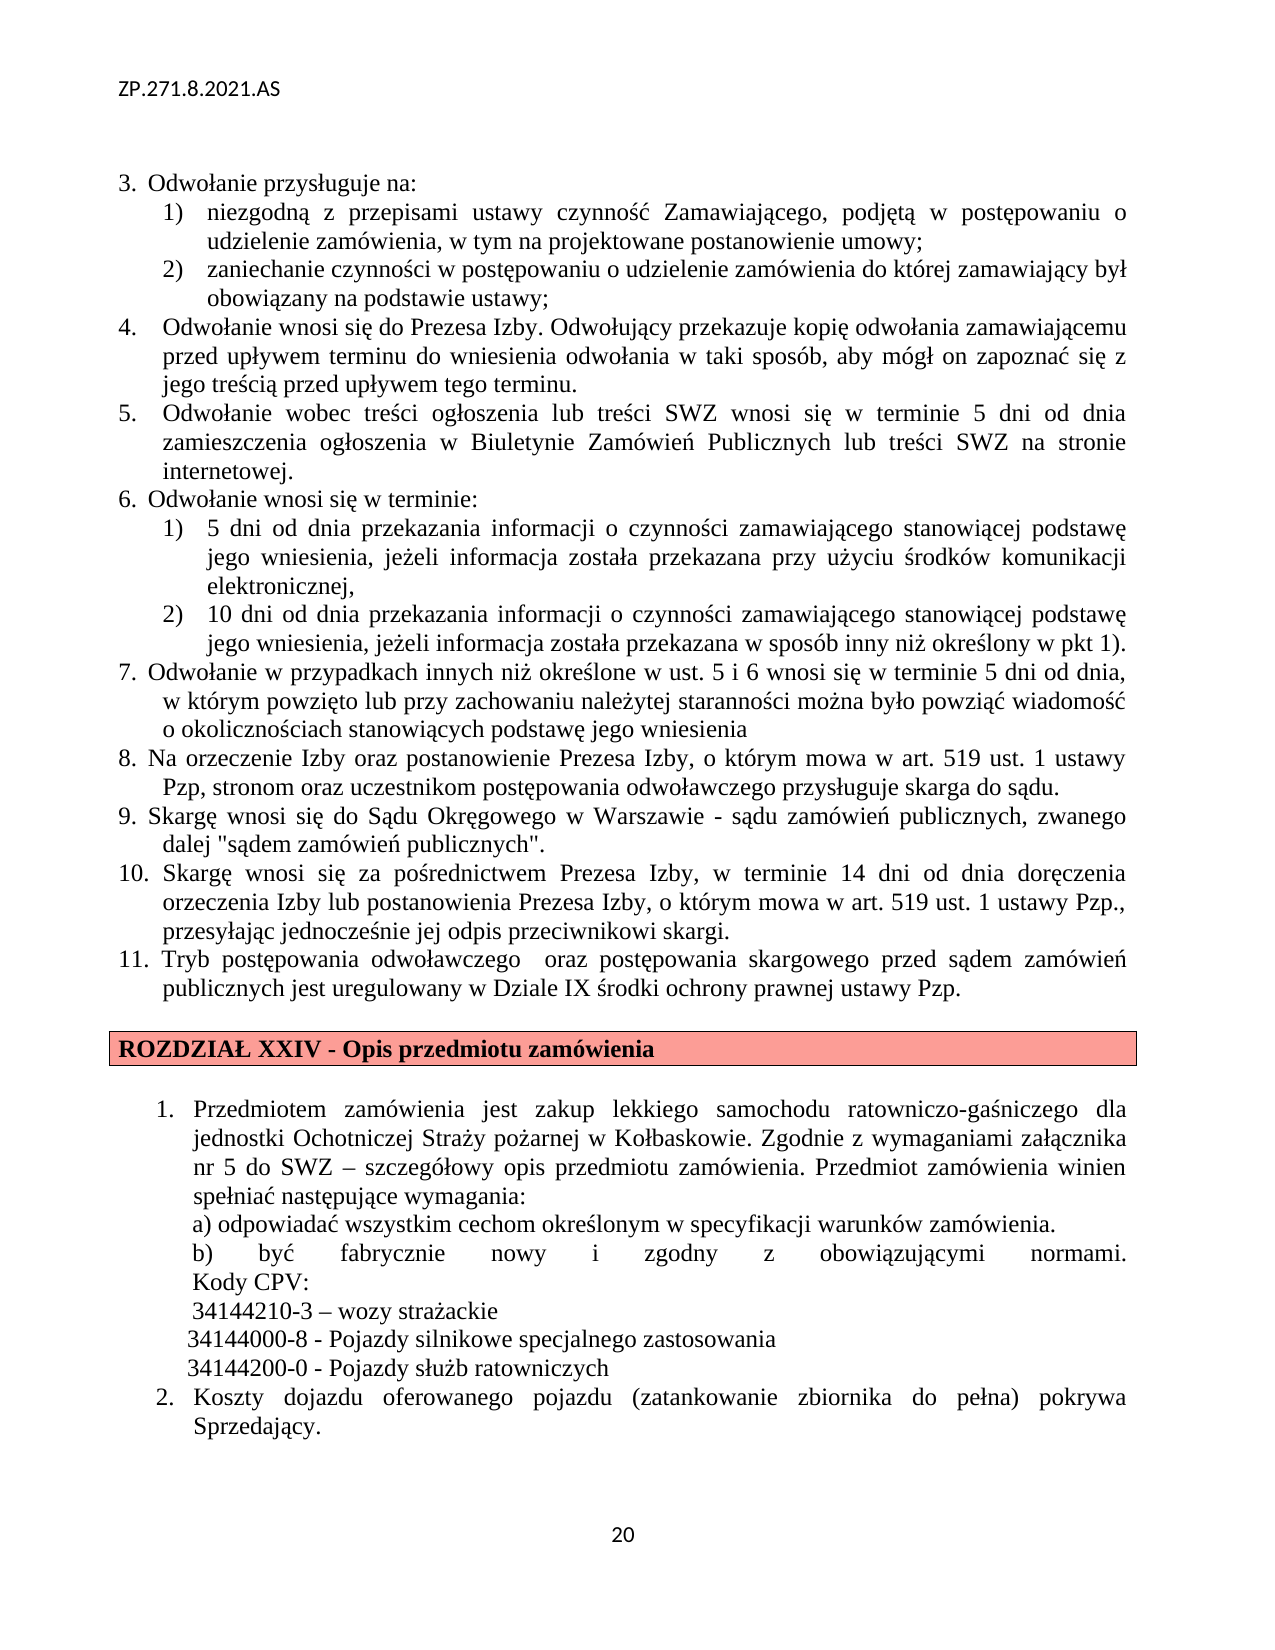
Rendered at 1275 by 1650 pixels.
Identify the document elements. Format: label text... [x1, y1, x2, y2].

text 34144000-8 - Pojazdy silnikowe specjalnego zastosowania [118, 1324, 1127, 1353]
text 1) 5 dni od dnia przekazania informacji o czynności zamawiającego stanowiącej podstawę jego wniesienia, jeżeli informacja została przekazana przy użyciu środków komunikacji elektronicznej, [162, 513, 1127, 599]
text 2) 10 dni od dnia przekazania informacji o czynności zamawiającego stanowiącej podstawę jego wniesienia, jeżeli informacja została przekazana w sposób inny niż określony w pkt 1). [162, 599, 1127, 657]
text 8. Na orzeczenie Izby oraz postanowienie Prezesa Izby, o którym mowa w art. 519 ust. 1 ustawy Pzp, stronom oraz uczestnikom postępowania odwoławczego przysługuje skarga do sądu. [118, 743, 1127, 801]
list Koszty dojazdu oferowanego pojazdu (zatankowanie zbiornika do pełna) pokrywa Sprzedający. [156, 1382, 1127, 1439]
text 2) zaniechanie czynności w postępowaniu o udzielenie zamówienia do której zamawiający był obowiązany na podstawie ustawy; [162, 254, 1127, 312]
text 10. Skargę wnosi się za pośrednictwem Prezesa Izby, w terminie 14 dni od dnia doręczenia orzeczenia Izby lub postanowienia Prezesa Izby, o którym mowa w art. 519 ust. 1 ustawy Pzp., przesyłając jednocześnie jej odpis przeciwnikowi skargi. [118, 858, 1127, 944]
text 5. Odwołanie wobec treści ogłoszenia lub treści SWZ wnosi się w terminie 5 dni od dnia zamieszczenia ogłoszenia w Biuletynie Zamówień Publicznych lub treści SWZ na stronie internetowej. [118, 398, 1127, 484]
text 34144200-0 - Pojazdy służb ratowniczych [118, 1353, 1127, 1382]
text 3. Odwołanie przysługuje na: [118, 168, 1127, 197]
text ROZDZIAŁ XXIV - Opis przedmiotu zamówienia [110, 1032, 1136, 1065]
text 9. Skargę wnosi się do Sądu Okręgowego w Warszawie - sądu zamówień publicznych, zwanego dalej "sądem zamówień publicznych". [118, 801, 1127, 858]
list Przedmiotem zamówienia jest zakup lekkiego samochodu ratowniczo-gaśniczego dla jednostki Ochotniczej Straży pożarnej w Kołbaskowie. Zgodnie z wymaganiami załącznika nr 5 do SWZ – szczegółowy opis przedmiotu zamówienia. Przedmiot zamówienia winien spełniać następujące wymagania: [156, 1094, 1127, 1209]
text 6. Odwołanie wnosi się w terminie: [118, 484, 1127, 513]
text 7. Odwołanie w przypadkach innych niż określone w ust. 5 i 6 wnosi się w terminie 5 dni od dnia, w którym powzięto lub przy zachowaniu należytej staranności można było powziąć wiadomość o okolicznościach stanowiących podstawę jego wniesienia [118, 657, 1127, 743]
text 34144210-3 – wozy strażackie [118, 1296, 1127, 1324]
text a) odpowiadać wszystkim cechom określonym w specyfikacji warunków zamówienia. [192, 1209, 1127, 1238]
text 4. Odwołanie wnosi się do Prezesa Izby. Odwołujący przekazuje kopię odwołania zamawiającemu przed upływem terminu do wniesienia odwołania w taki sposób, aby mógł on zapoznać się z jego treścią przed upływem tego terminu. [118, 312, 1127, 398]
text 1) niezgodną z przepisami ustawy czynność Zamawiającego, podjętą w postępowaniu o udzielenie zamówienia, w tym na projektowane postanowienie umowy; [162, 197, 1127, 254]
text b) być fabrycznie nowy i zgodny z obowiązującymi normami. Kody CPV: [192, 1238, 1127, 1296]
text 11. Tryb postępowania odwoławczego oraz postępowania skargowego przed sądem zamówień publicznych jest uregulowany w Dziale IX środki ochrony prawnej ustawy Pzp. [118, 944, 1127, 1002]
